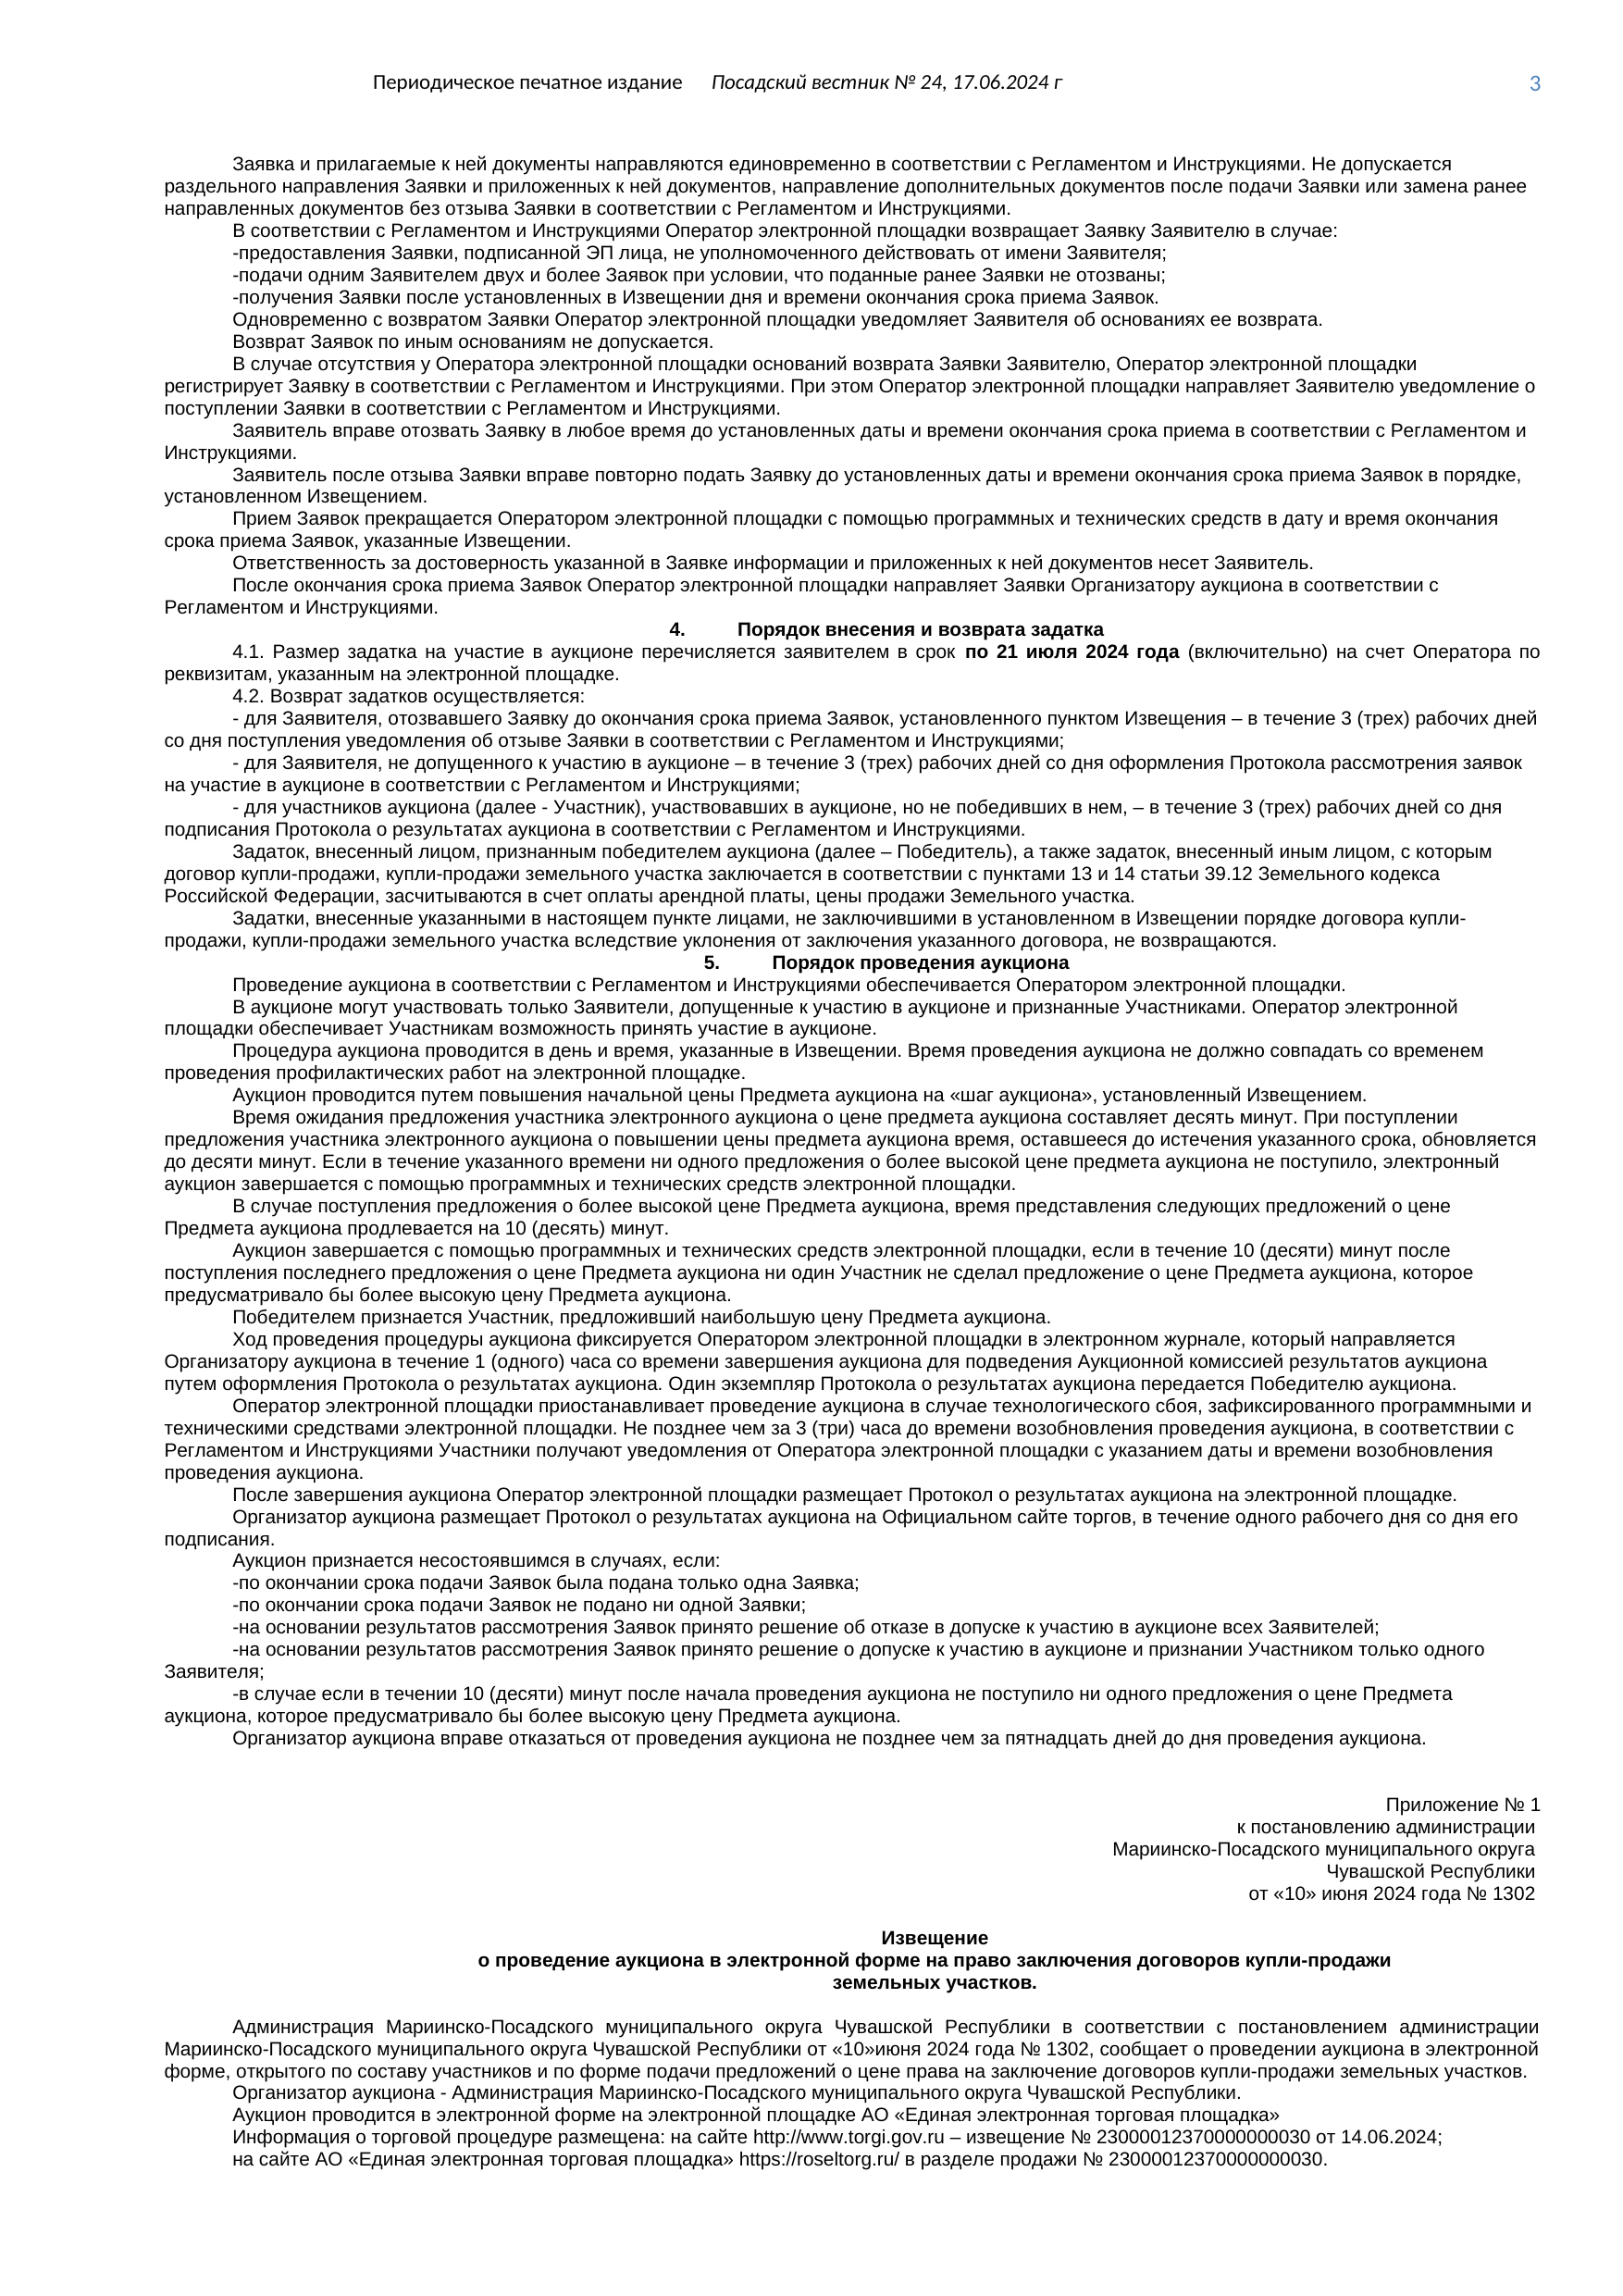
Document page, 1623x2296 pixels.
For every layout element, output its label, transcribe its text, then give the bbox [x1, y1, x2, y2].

text После завершения аукциона Оператор электронной площадки размещает Протокол о результатах аукциона на электронной площадке. [164, 1483, 1541, 1505]
text Ход проведения процедуры аукциона фиксируется Оператором электронной площадки в электронном журнале, который направляется Организатору аукциона в течение 1 (одного) часа со времени завершения аукциона для подведения Аукционной комиссией результатов аукциона путем оформления Протокола о результатах аукциона. Один экземпляр Протокола о результатах аукциона передается Победителю аукциона. [164, 1328, 1541, 1395]
text Информация о торговой процедуре размещена: на сайте http://www.torgi.gov.ru – извещение № 23000012370000000030 от 14.06.2024; [164, 2126, 1541, 2148]
text Аукцион проводится в электронной форме на электронной площадке АО «Единая электронная торговая площадка» [164, 2104, 1541, 2126]
text В аукционе могут участвовать только Заявители, допущенные к участию в аукционе и признанные Участниками. Оператор электронной площадки обеспечивает Участникам возможность принять участие в аукционе. [164, 995, 1541, 1039]
text Мариинско-Посадского муниципального округа [169, 1838, 1535, 1860]
text Извещение [328, 1927, 1541, 1949]
text Прием Заявок прекращается Оператором электронной площадки с помощью программных и технических средств в дату и время окончания срока приема Заявок, указанные Извещении. [164, 507, 1541, 552]
text Приложение № 1 [328, 1793, 1541, 1816]
text -на основании результатов рассмотрения Заявок принято решение о допуске к участию в аукционе и признании Участником только одного Заявителя; [164, 1638, 1541, 1682]
text Администрация Мариинско-Посадского муниципального округа Чувашской Республики в соответствии с постановлением администрации Мариинско-Посадского муниципального округа Чувашской Республики от «10»июня 2024 года № 1302, сообщает о проведении аукциона в электронной форме, открытого по составу участников и по форме подачи предложений о цене права на заключение договоров купли-продажи земельных участков. [164, 2015, 1541, 2081]
text Задаток, внесенный лицом, признанным победителем аукциона (далее – Победитель), а также задаток, внесенный иным лицом, с которым договор купли-продажи, купли-продажи земельного участка заключается в соответствии с пунктами 13 и 14 статьи 39.12 Земельного кодекса Российской Федерации, засчитываются в счет оплаты арендной платы, цены продажи Земельного участка. [164, 840, 1541, 906]
text -по окончании срока подачи Заявок была подана только одна Заявка; [164, 1571, 1541, 1594]
text -по окончании срока подачи Заявок не подано ни одной Заявки; [164, 1594, 1541, 1616]
text от «10» июня 2024 года № 1302 [169, 1882, 1535, 1905]
text земельных участков. [328, 1970, 1541, 1992]
text В случае поступления предложения о более высокой цене Предмета аукциона, время представления следующих предложений о цене Предмета аукциона продлевается на 10 (десять) минут. [164, 1195, 1541, 1239]
text Проведение аукциона в соответствии с Регламентом и Инструкциями обеспечивается Оператором электронной площадки. [164, 973, 1541, 995]
text Ответственность за достоверность указанной в Заявке информации и приложенных к ней документов несет Заявитель. [164, 552, 1541, 574]
text Аукцион проводится путем повышения начальной цены Предмета аукциона на «шаг аукциона», установленный Извещением. [164, 1084, 1541, 1106]
text о проведение аукциона в электронной форме на право заключения договоров купли-продажи [328, 1949, 1541, 1970]
text 4.1. Размер задатка на участие в аукционе перечисляется заявителем в срок по 21 июля 2024 года (включительно) на счет Оператора по реквизитам, указанным на электронной площадке. [164, 640, 1541, 685]
text Задатки, внесенные указанными в настоящем пункте лицами, не заключившими в установленном в Извещении порядке договора купли-продажи, купли-продажи земельного участка вследствие уклонения от заключения указанного договора, не возвращаются. [164, 906, 1541, 950]
text Одновременно с возвратом Заявки Оператор электронной площадки уведомляет Заявителя об основаниях ее возврата. [164, 308, 1541, 330]
text Организатор аукциона размещает Протокол о результатах аукциона на Официальном сайте торгов, в течение одного рабочего дня со дня его подписания. [164, 1505, 1541, 1549]
text -предоставления Заявки, подписанной ЭП лица, не уполномоченного действовать от имени Заявителя; [164, 242, 1541, 264]
text Аукцион признается несостоявшимся в случаях, если: [164, 1549, 1541, 1571]
text Оператор электронной площадки приостанавливает проведение аукциона в случае технологического сбоя, зафиксированного программными и техническими средствами электронной площадки. Не позднее чем за 3 (три) часа до времени возобновления проведения аукциона, в соответствии с Регламентом и Инструкциями Участники получают уведомления от Оператора электронной площадки с указанием даты и времени возобновления проведения аукциона. [164, 1395, 1541, 1483]
text -в случае если в течении 10 (десяти) минут после начала проведения аукциона не поступило ни одного предложения о цене Предмета аукциона, которое предусматривало бы более высокую цену Предмета аукциона. [164, 1682, 1541, 1727]
text Процедура аукциона проводится в день и время, указанные в Извещении. Время проведения аукциона не должно совпадать со временем проведения профилактических работ на электронной площадке. [164, 1039, 1541, 1084]
text Чувашской Республики [169, 1860, 1535, 1882]
text Победителем признается Участник, предложивший наибольшую цену Предмета аукциона. [164, 1306, 1541, 1328]
text В случае отсутствия у Оператора электронной площадки оснований возврата Заявки Заявителю, Оператор электронной площадки регистрирует Заявку в соответствии с Регламентом и Инструкциями. При этом Оператор электронной площадки направляет Заявителю уведомление о поступлении Заявки в соответствии с Регламентом и Инструкциями. [164, 353, 1541, 418]
text Заявитель вправе отозвать Заявку в любое время до установленных даты и времени окончания срока приема в соответствии с Регламентом и Инструкциями. [164, 418, 1541, 463]
text Заявка и прилагаемые к ней документы направляются единовременно в соответствии с Регламентом и Инструкциями. Не допускается раздельного направления Заявки и приложенных к ней документов, направление дополнительных документов после подачи Заявки или замена ранее направленных документов без отзыва Заявки в соответствии с Регламентом и Инструкциями. [164, 153, 1541, 219]
text на сайте АО «Единая электронная торговая площадка» https://roseltorg.ru/ в разделе продажи № 23000012370000000030. [164, 2148, 1541, 2170]
text -подачи одним Заявителем двух и более Заявок при условии, что поданные ранее Заявки не отозваны; [164, 264, 1541, 286]
text Возврат Заявок по иным основаниям не допускается. [164, 330, 1541, 353]
text -получения Заявки после установленных в Извещении дня и времени окончания срока приема Заявок. [164, 286, 1541, 308]
text Организатор аукциона вправе отказаться от проведения аукциона не позднее чем за пятнадцать дней до дня проведения аукциона. [164, 1727, 1541, 1749]
text В соответствии с Регламентом и Инструкциями Оператор электронной площадки возвращает Заявку Заявителю в случае: [164, 219, 1541, 242]
text После окончания срока приема Заявок Оператор электронной площадки направляет Заявки Организатору аукциона в соответствии с Регламентом и Инструкциями. [164, 574, 1541, 618]
text - для Заявителя, отозвавшего Заявку до окончания срока приема Заявок, установленного пунктом Извещения – в течение 3 (трех) рабочих дней со дня поступления уведомления об отзыве Заявки в соответствии с Регламентом и Инструкциями; [164, 707, 1541, 751]
text Время ожидания предложения участника электронного аукциона о цене предмета аукциона составляет десять минут. При поступлении предложения участника электронного аукциона о повышении цены предмета аукциона время, оставшееся до истечения указанного срока, обновляется до десяти минут. Если в течение указанного времени ни одного предложения о более высокой цене предмета аукциона не поступило, электронный аукцион завершается с помощью программных и технических средств электронной площадки. [164, 1106, 1541, 1195]
text - для Заявителя, не допущенного к участию в аукционе – в течение 3 (трех) рабочих дней со дня оформления Протокола рассмотрения заявок на участие в аукционе в соответствии с Регламентом и Инструкциями; [164, 751, 1541, 796]
text -на основании результатов рассмотрения Заявок принято решение об отказе в допуске к участию в аукционе всех Заявителей; [164, 1616, 1541, 1638]
list Порядок внесения и возврата задатка [164, 618, 1541, 640]
text - для участников аукциона (далее - Участник), участвовавших в аукционе, но не победивших в нем, – в течение 3 (трех) рабочих дней со дня подписания Протокола о результатах аукциона в соответствии с Регламентом и Инструкциями. [164, 796, 1541, 840]
text 4.2. Возврат задатков осуществляется: [164, 685, 1541, 707]
text Заявитель после отзыва Заявки вправе повторно подать Заявку до установленных даты и времени окончания срока приема Заявок в порядке, установленном Извещением. [164, 463, 1541, 507]
text Аукцион завершается с помощью программных и технических средств электронной площадки, если в течение 10 (десяти) минут после поступления последнего предложения о цене Предмета аукциона ни один Участник не сделал предложение о цене Предмета аукциона, которое предусматривало бы более высокую цену Предмета аукциона. [164, 1239, 1541, 1306]
list Порядок проведения аукциона [164, 950, 1541, 973]
text к постановлению администрации [169, 1816, 1535, 1838]
text Организатор аукциона - Администрация Мариинско-Посадского муниципального округа Чувашской Республики. [164, 2081, 1541, 2104]
